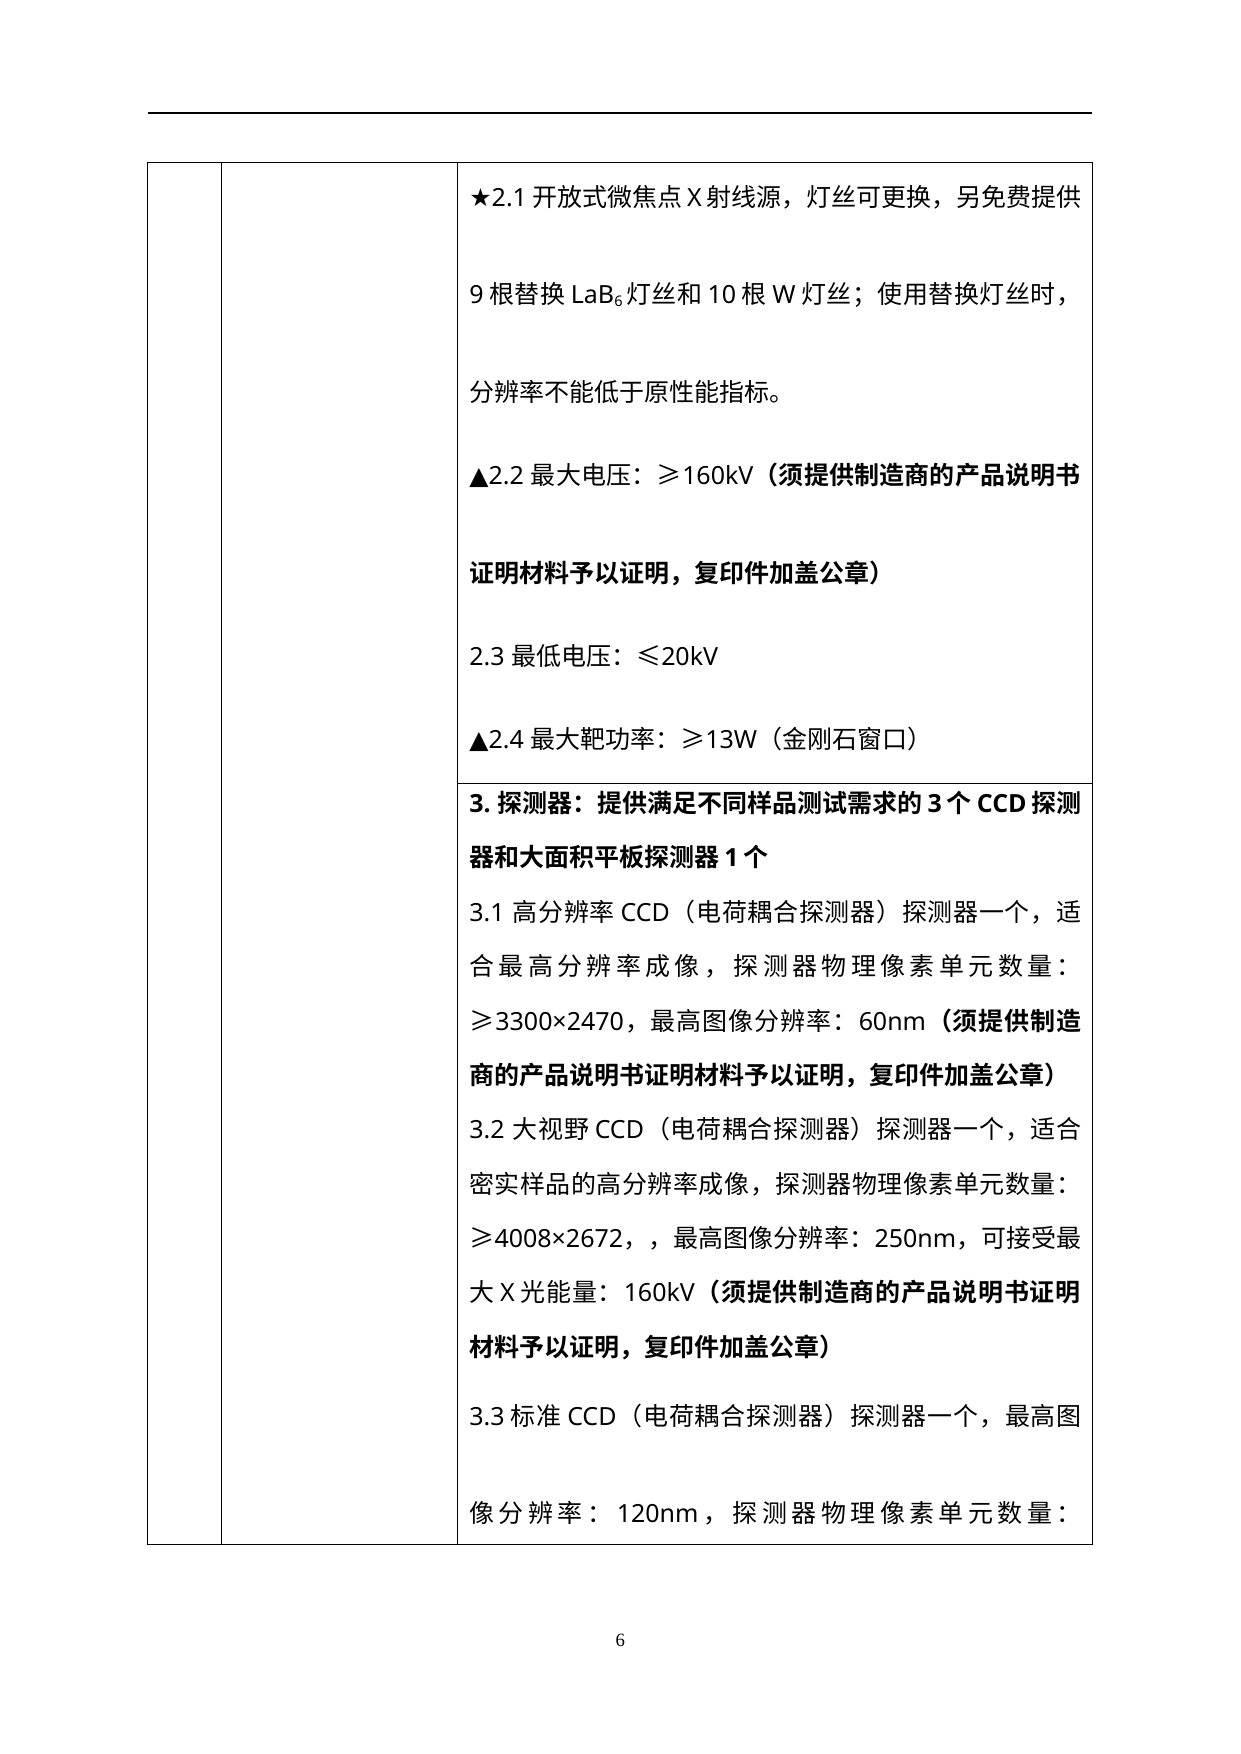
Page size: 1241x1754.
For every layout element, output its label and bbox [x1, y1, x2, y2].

table_cell [458, 784, 1092, 1544]
table_cell [458, 163, 1092, 782]
